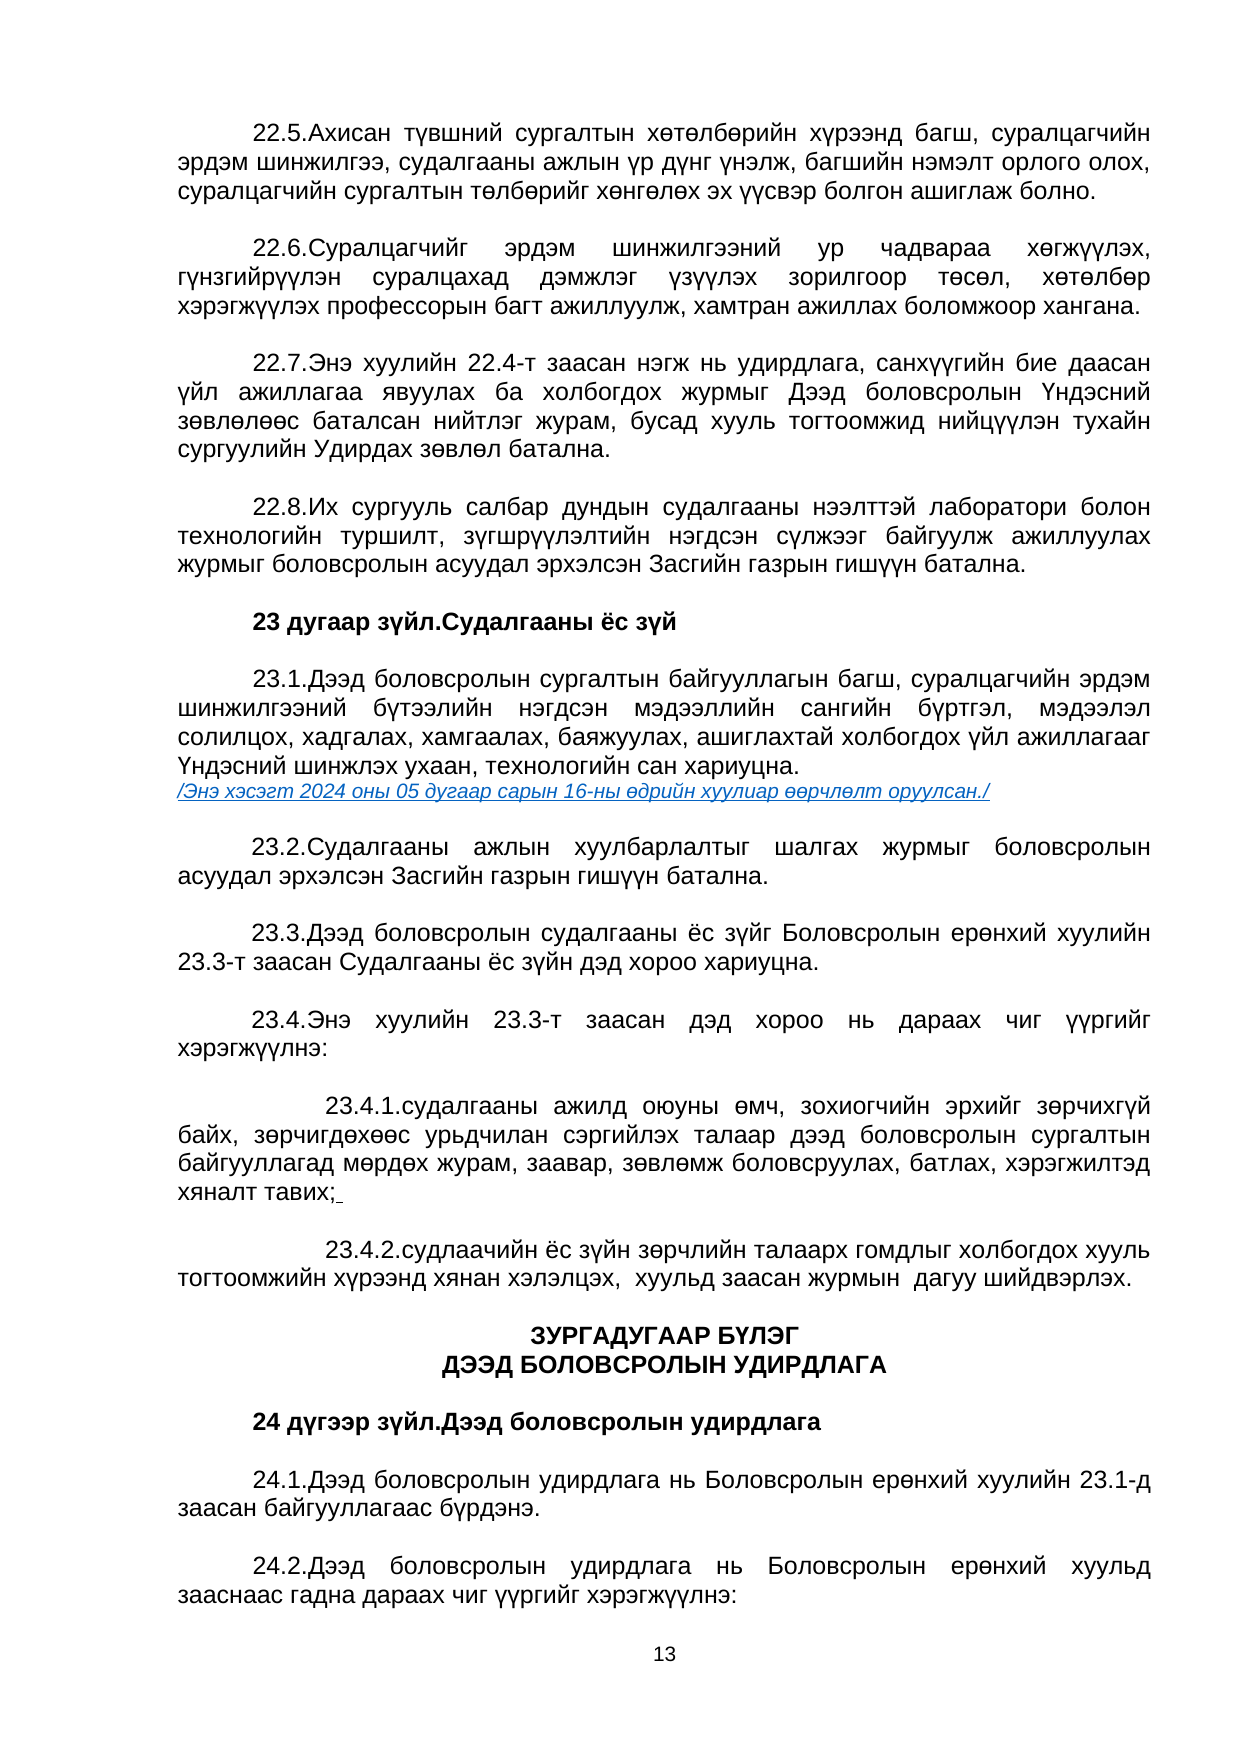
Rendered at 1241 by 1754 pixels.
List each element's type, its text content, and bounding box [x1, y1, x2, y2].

text ДЭЭД БОЛОВСРОЛЫН УДИРДЛАГА [177, 1349, 1152, 1378]
text 22.8.Их сургууль салбар дундын судалгааны нээлттэй лаборатори болон технологийн туршилт, зүгшрүүлэлтийн нэгдсэн сүлжээг байгуулж ажиллуулах журмыг боловсролын асуудал эрхэлсэн Засгийн газрын гишүүн батална. [177, 492, 1152, 578]
text 23.4.2.судлаачийн ёс зүйн зөрчлийн талаарх гомдлыг холбогдох хууль тогтоомжийн хүрээнд хянан хэлэлцэх, хуульд заасан журмын дагуу шийдвэрлэх. [177, 1234, 1152, 1292]
text /Энэ хэсэгт 2024 оны 05 дугаар сарын 16-ны өдрийн хуулиар өөрчлөлт оруулсан./ [177, 779, 1152, 803]
text 23 дугаар зүйл.Судалгааны ёс зүй [177, 607, 1152, 636]
text 23.4.Энэ хуулийн 23.3-т заасан дэд хороо нь дараах чиг үүргийг хэрэгжүүлнэ: [177, 1004, 1152, 1062]
text 24.1.Дээд боловсролын удирдлага нь Боловсролын ерөнхий хуулийн 23.1-д заасан байгууллагаас бүрдэнэ. [177, 1464, 1152, 1522]
text ЗУРГАДУГААР БҮЛЭГ [177, 1321, 1152, 1349]
text 22.6.Суралцагчийг эрдэм шинжилгээний ур чадвараа хөгжүүлэх, гүнзгийрүүлэн суралцахад дэмжлэг үзүүлэх зорилгоор төсөл, хөтөлбөр хэрэгжүүлэх профессорын багт ажиллуулж, хамтран ажиллах боломжоор хангана. [177, 233, 1152, 319]
text 24 дүгээр зүйл.Дээд боловсролын удирдлага [177, 1407, 1152, 1436]
text 22.7.Энэ хуулийн 22.4-т заасан нэгж нь удирдлага, санхүүгийн бие даасан үйл ажиллагаа явуулах ба холбогдох журмыг Дээд боловсролын Үндэсний зөвлөлөөс баталсан нийтлэг журам, бусад хууль тогтоомжид нийцүүлэн тухайн сургуулийн Удирдах зөвлөл батална. [177, 348, 1152, 463]
text 23.1.Дээд боловсролын сургалтын байгууллагын багш, суралцагчийн эрдэм шинжилгээний бүтээлийн нэгдсэн мэдээллийн сангийн бүртгэл, мэдээлэл солилцох, хадгалах, хамгаалах, баяжуулах, ашиглахтай холбогдох үйл ажиллагааг Үндэсний шинжлэх ухаан, технологийн сан хариуцна. [177, 664, 1152, 779]
text 23.4.1.судалгааны ажилд оюуны өмч, зохиогчийн эрхийг зөрчихгүй байх, зөрчигдөхөөс урьдчилан сэргийлэх талаар дээд боловсролын сургалтын байгууллагад мөрдөх журам, заавар, зөвлөмж боловсруулах, батлах, хэрэгжилтэд хяналт тавих; [177, 1091, 1152, 1206]
text 23.3.Дээд боловсролын судалгааны ёс зүйг Боловсролын ерөнхий хуулийн 23.3-т заасан Судалгааны ёс зүйн дэд хороо хариуцна. [177, 918, 1152, 976]
text 23.2.Судалгааны ажлын хуулбарлалтыг шалгах журмыг боловсролын асуудал эрхэлсэн Засгийн газрын гишүүн батална. [177, 832, 1152, 889]
text 24.2.Дээд боловсролын удирдлага нь Боловсролын ерөнхий хуульд зааснаас гадна дараах чиг үүргийг хэрэгжүүлнэ: [177, 1551, 1152, 1608]
text 22.5.Ахисан түвшний сургалтын хөтөлбөрийн хүрээнд багш, суралцагчийн эрдэм шинжилгээ, судалгааны ажлын үр дүнг үнэлж, багшийн нэмэлт орлого олох, суралцагчийн сургалтын төлбөрийг хөнгөлөх эх үүсвэр болгон ашиглаж болно. [177, 118, 1152, 204]
